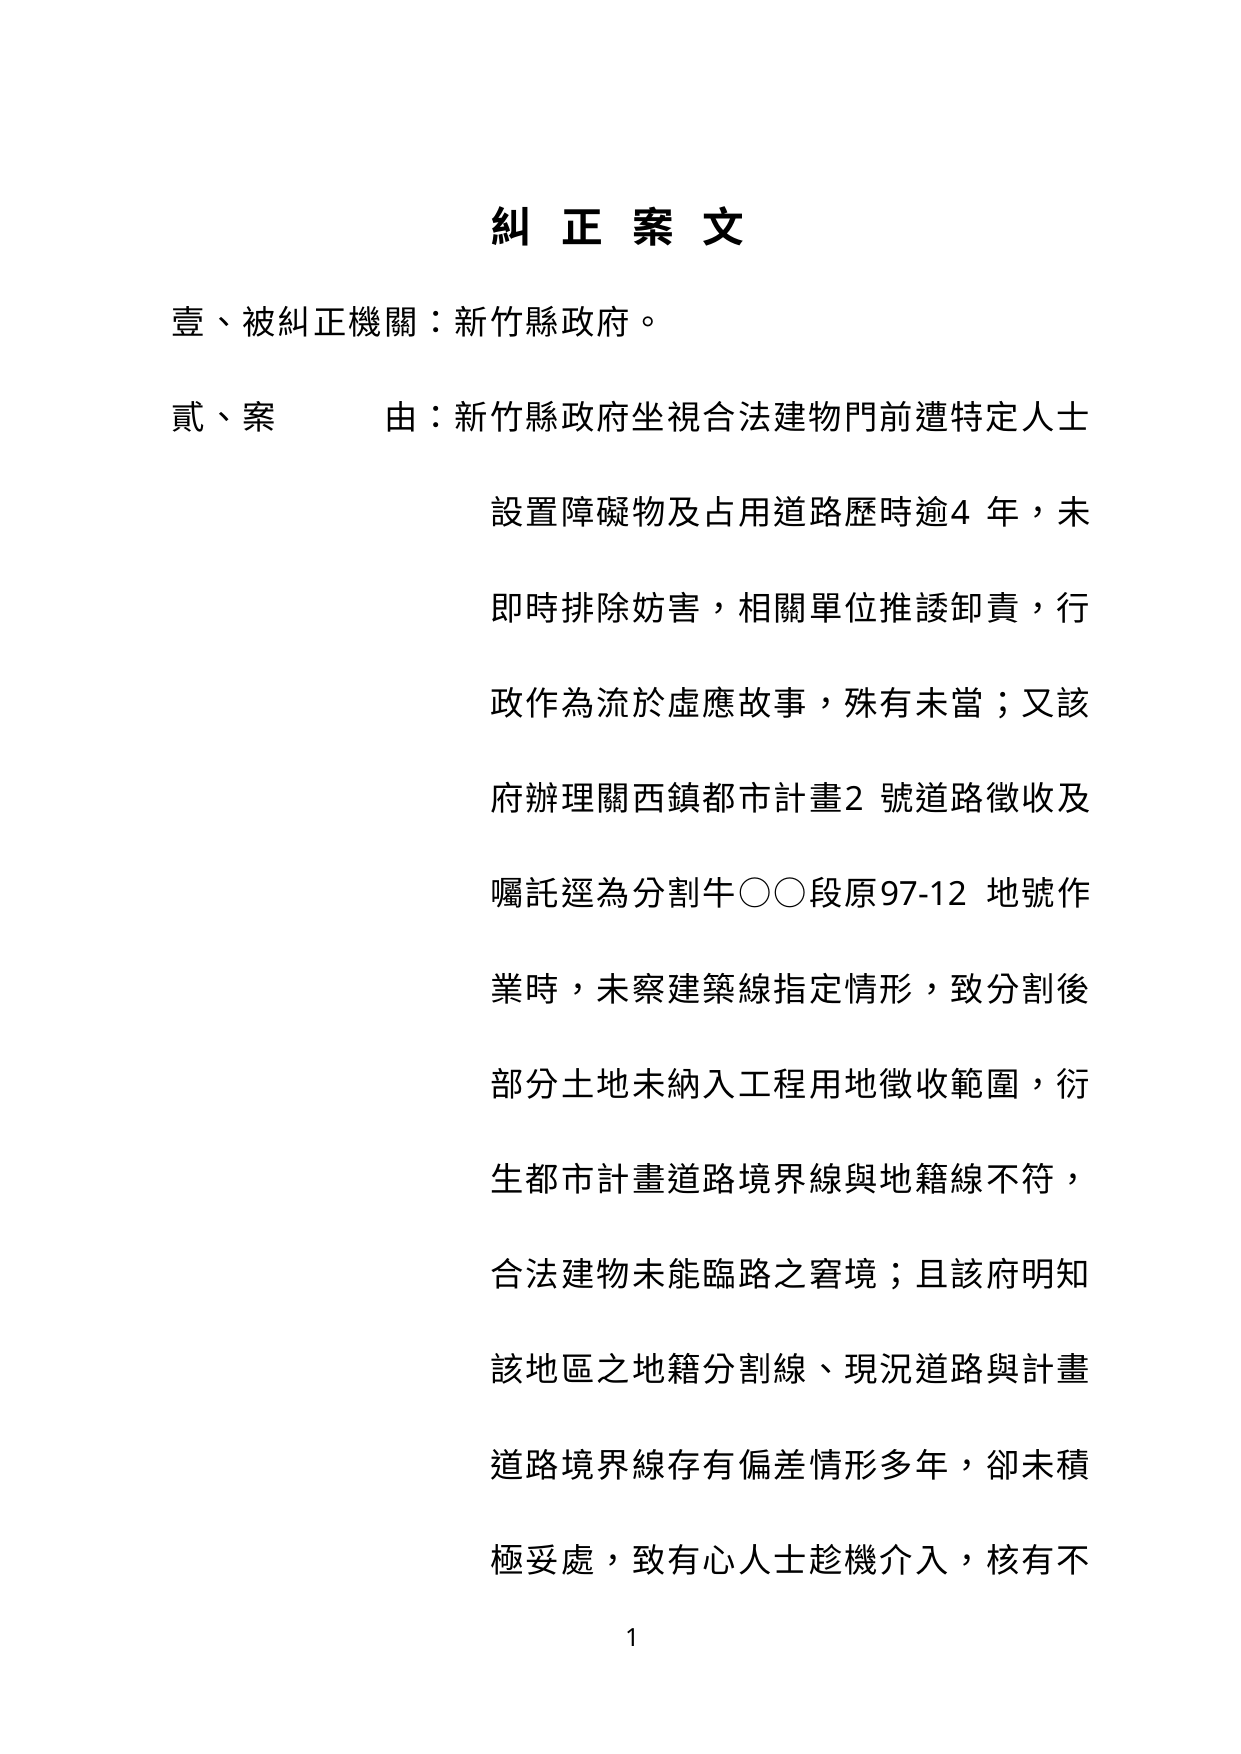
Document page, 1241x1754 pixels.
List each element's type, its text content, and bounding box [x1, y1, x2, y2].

text 糾正案文 [171, 177, 1092, 272]
subtitle 被糾正機關：新竹縣政府。 [171, 272, 1092, 368]
